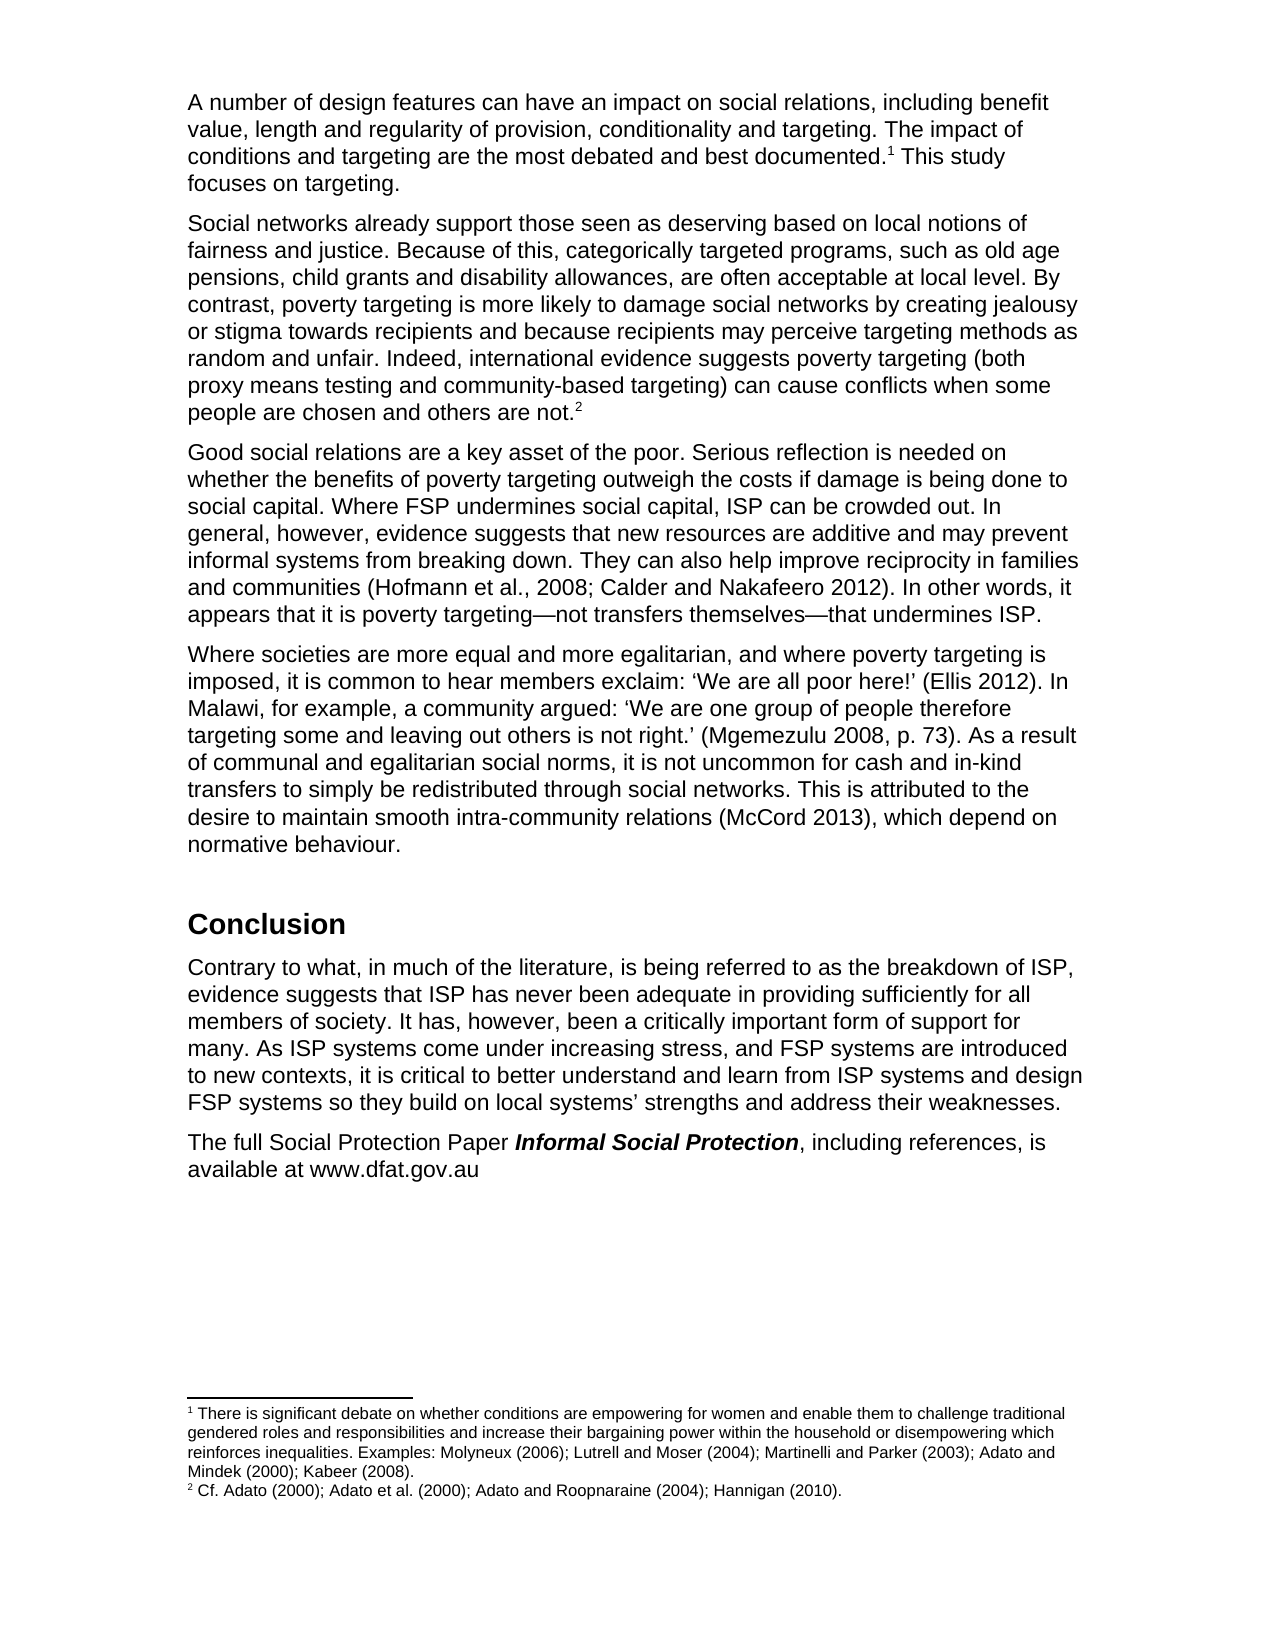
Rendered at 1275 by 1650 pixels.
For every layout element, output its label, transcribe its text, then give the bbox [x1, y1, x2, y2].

text The full Social Protection Paper Informal Social Protection, including references, is available at www.dfat.gov.au [187, 1128, 1087, 1183]
text Contrary to what, in much of the literature, is being referred to as the breakdown of ISP, evidence suggests that ISP has never been adequate in providing sufficiently for all members of society. It has, however, been a critically important form of support for many. As ISP systems come under increasing stress, and FSP systems are introduced to new contexts, it is critical to better understand and learn from ISP systems and design FSP systems so they build on local systems’ strengths and address their weaknesses. [187, 953, 1087, 1116]
text A number of design features can have an impact on social relations, including benefit value, length and regularity of provision, conditionality and targeting. The impact of conditions and targeting are the most debated and best documented. This study focuses on targeting. [187, 89, 1087, 197]
text Good social relations are a key asset of the poor. Serious reflection is needed on whether the benefits of poverty targeting outweigh the costs if damage is being done to social capital. Where FSP undermines social capital, ISP can be crowded out. In general, however, evidence suggests that new resources are additive and may prevent informal systems from breaking down. They can also help improve reciprocity in families and communities (Hofmann et al., 2008; Calder and Nakafeero 2012). In other words, it appears that it is poverty targeting—not transfers themselves—that undermines ISP. [187, 439, 1087, 628]
subtitle Conclusion [187, 907, 1087, 941]
text Where societies are more equal and more egalitarian, and where poverty targeting is imposed, it is common to hear members exclaim: ‘We are all poor here!’ (Ellis 2012). In Malawi, for example, a community argued: ‘We are one group of people therefore targeting some and leaving out others is not right.’ (Mgemezulu 2008, p. 73). As a result of communal and egalitarian social norms, it is not uncommon for cash and in-kind transfers to simply be redistributed through social networks. This is attributed to the desire to maintain smooth intra-community relations (McCord 2013), which depend on normative behaviour. [187, 641, 1087, 857]
text Social networks already support those seen as deserving based on local notions of fairness and justice. Because of this, categorically targeted programs, such as old age pensions, child grants and disability allowances, are often acceptable at local level. By contrast, poverty targeting is more likely to damage social networks by creating jealousy or stigma towards recipients and because recipients may perceive targeting methods as random and unfair. Indeed, international evidence suggests poverty targeting (both proxy means testing and community-based targeting) can cause conflicts when some people are chosen and others are not. [187, 209, 1087, 426]
